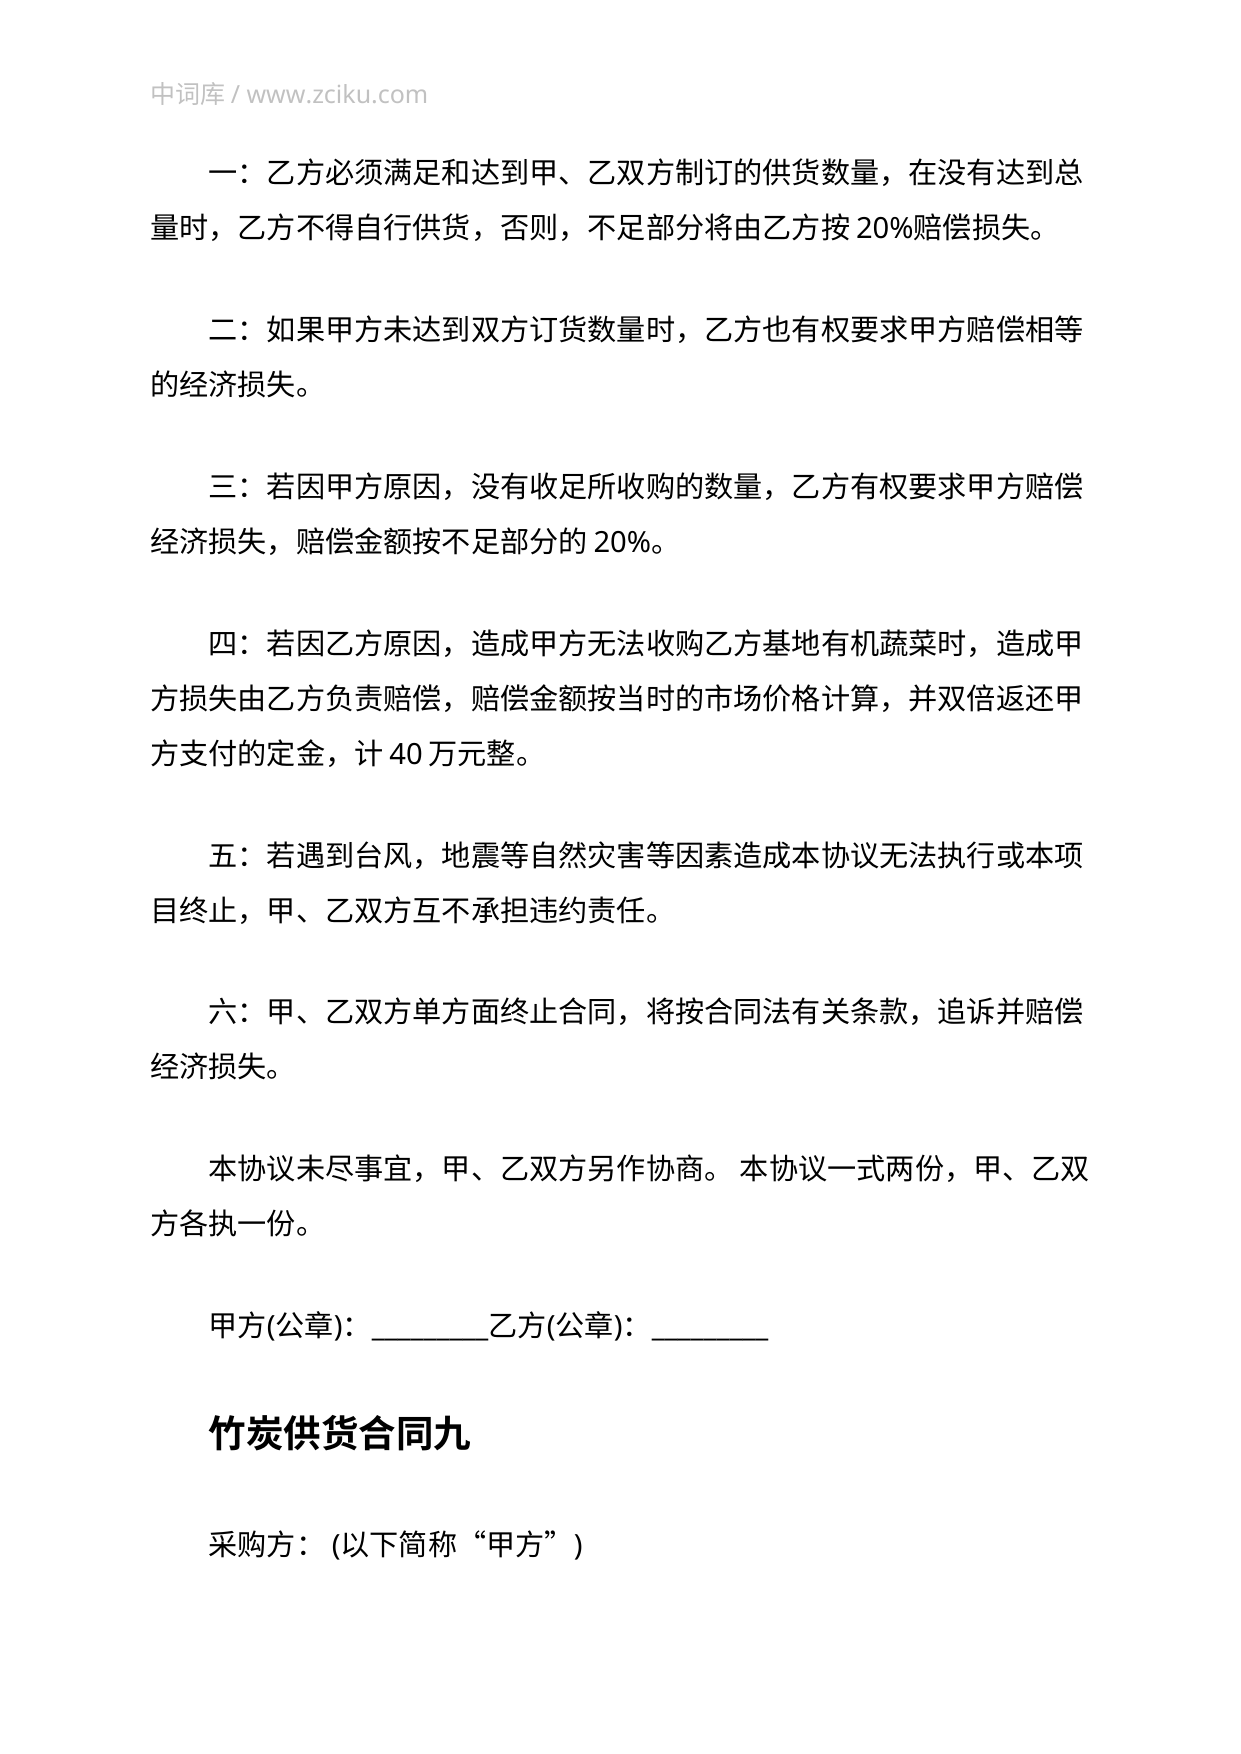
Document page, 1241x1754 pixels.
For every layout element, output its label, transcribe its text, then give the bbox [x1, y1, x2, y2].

text 竹炭供货合同九 [150, 1404, 1090, 1458]
text 四：若因乙方原因，造成甲方无法收购乙方基地有机蔬菜时，造成甲方损失由乙方负责赔偿，赔偿金额按当时的市场价格计算，并双倍返还甲方支付的定金，计40万元整。 [150, 620, 1090, 773]
text 六：甲、乙双方单方面终止合同，将按合同法有关条款，追诉并赔偿经济损失。 [150, 989, 1090, 1086]
text 三：若因甲方原因，没有收足所收购的数量，乙方有权要求甲方赔偿经济损失，赔偿金额按不足部分的20%。 [150, 463, 1090, 561]
text 二：如果甲方未达到双方订货数量时，乙方也有权要求甲方赔偿相等的经济损失。 [150, 307, 1090, 404]
text 五：若遇到台风，地震等自然灾害等因素造成本协议无法执行或本项目终止，甲、乙双方互不承担违约责任。 [150, 832, 1090, 929]
text 甲方(公章)：_________乙方(公章)：_________ [150, 1302, 1090, 1344]
text 本协议未尽事宜，甲、乙双方另作协商。 本协议一式两份，甲、乙双方各执一份。 [150, 1146, 1090, 1243]
text 采购方： (以下简称“甲方”) [150, 1522, 1090, 1564]
text 一：乙方必须满足和达到甲、乙双方制订的供货数量，在没有达到总量时，乙方不得自行供货，否则，不足部分将由乙方按20%赔偿损失。 [150, 150, 1090, 247]
